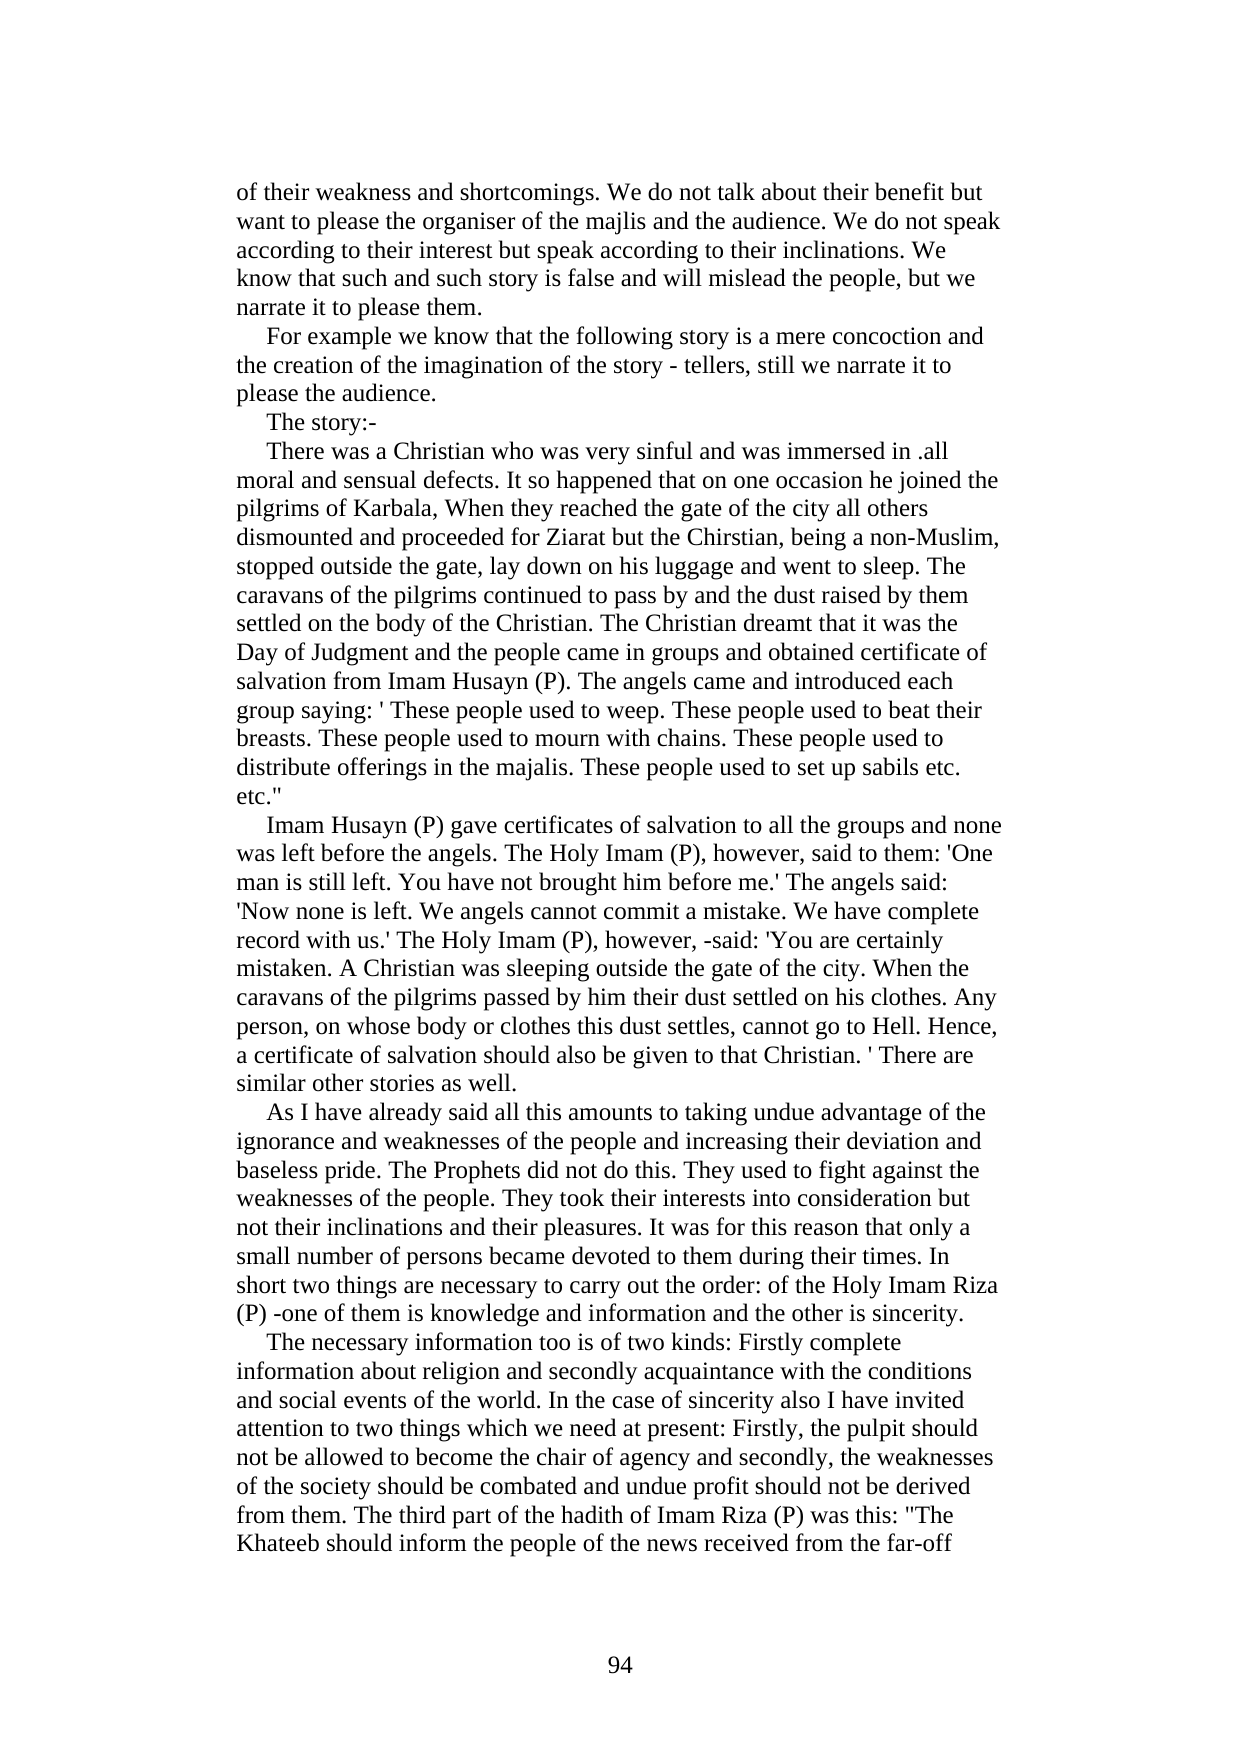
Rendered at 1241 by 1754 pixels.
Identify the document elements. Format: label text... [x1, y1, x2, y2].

text There was a Christian who was very sinful and was immersed in .all moral and sensual defects. It so happened that on one occasion he joined the pilgrims of Karbala, When they reached the gate of the city all others dismounted and proceeded for Ziarat but the Chirstian, being a non-Muslim, stopped outside the gate, lay down on his luggage and went to sleep. The caravans of the pilgrims continued to pass by and the dust raised by them settled on the body of the Christian. The Christian dreamt that it was the Day of Judgment and the people came in groups and obtained certificate of salvation from Imam Husayn (P). The angels came and introduced each group saying: ' These people used to weep. These people used to beat their breasts. These people used to mourn with chains. These people used to distribute offerings in the majalis. These people used to set up sabils etc. etc." [236, 436, 1004, 810]
text For example we know that the following story is a mere concoction and the creation of the imagination of the story - tellers, still we narrate it to please the audience. [236, 321, 1004, 407]
text As I have already said all this amounts to taking undue advantage of the ignorance and weaknesses of the people and increasing their deviation and baseless pride. The Prophets did not do this. They used to fight against the weaknesses of the people. They took their interests into consideration but not their inclinations and their pleasures. It was for this reason that only a small number of persons became devoted to them during their times. In short two things are necessary to carry out the order: of the Holy Imam Riza (P) -one of them is knowledge and information and the other is sincerity. [236, 1097, 1004, 1327]
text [236, 1327, 1004, 1557]
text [236, 177, 1004, 321]
text The story:- [236, 407, 1004, 436]
text Imam Husayn (P) gave certificates of salvation to all the groups and none was left before the angels. The Holy Imam (P), however, said to them: 'One man is still left. You have not brought him before me.' The angels said: 'Now none is left. We angels cannot commit a mistake. We have complete record with us.' The Holy Imam (P), however, -said: 'You are certainly mistaken. A Christian was sleeping outside the gate of the city. When the caravans of the pilgrims passed by him their dust settled on his clothes. Any person, on whose body or clothes this dust settles, cannot go to Hell. Hence, a certificate of salvation should also be given to that Christian. ' There are similar other stories as well. [236, 810, 1004, 1097]
